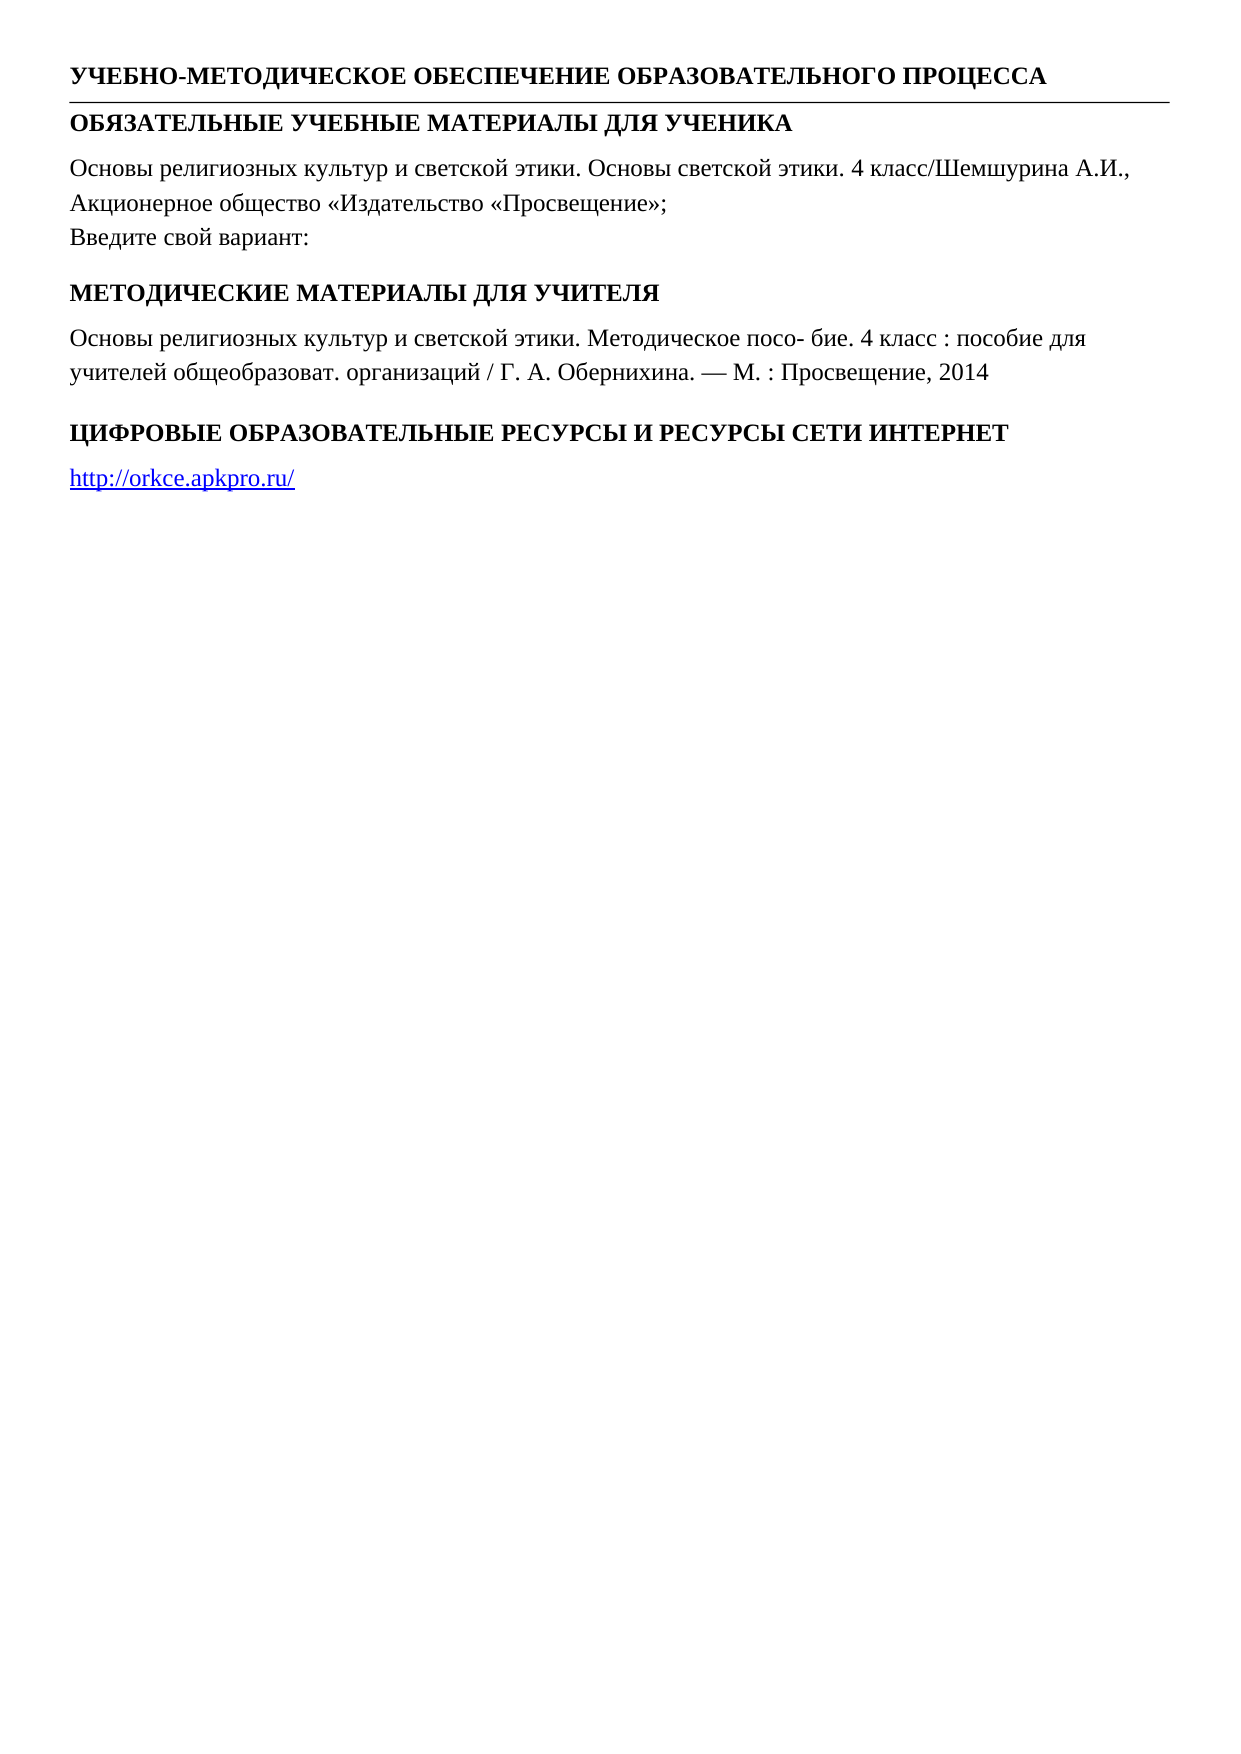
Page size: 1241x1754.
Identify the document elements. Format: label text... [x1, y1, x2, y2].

text Введите свой вариант: [69, 223, 1182, 251]
text http://orkce.apkpro.ru/ [69, 463, 1182, 492]
subtitle ОБЯЗАТЕЛЬНЫЕ УЧЕБНЫЕ МАТЕРИАЛЫ ДЛЯ УЧЕНИКА [69, 108, 1182, 137]
text УЧЕБНО-МЕТОДИЧЕСКОЕ ОБЕСПЕЧЕНИЕ ОБРАЗОВАТЕЛЬНОГО ПРОЦЕССА [69, 61, 1182, 90]
text Основы религиозных культур и светской этики. Основы светской этики. 4 класс/Шемшурина А.И., Акционерное общество «Издательство «Просвещение»; [69, 153, 1182, 217]
subtitle МЕТОДИЧЕСКИЕ МАТЕРИАЛЫ ДЛЯ УЧИТЕЛЯ [69, 278, 1182, 307]
subtitle ЦИФРОВЫЕ ОБРАЗОВАТЕЛЬНЫЕ РЕСУРСЫ И РЕСУРСЫ СЕТИ ИНТЕРНЕТ [69, 418, 1182, 447]
text Основы религиозных культур и светской этики. Методическое посо- бие. 4 класс : пособие для учителей общеобразоват. организаций / Г. А. Обернихина. — М. : Просвещение, 2014 [69, 323, 1089, 386]
